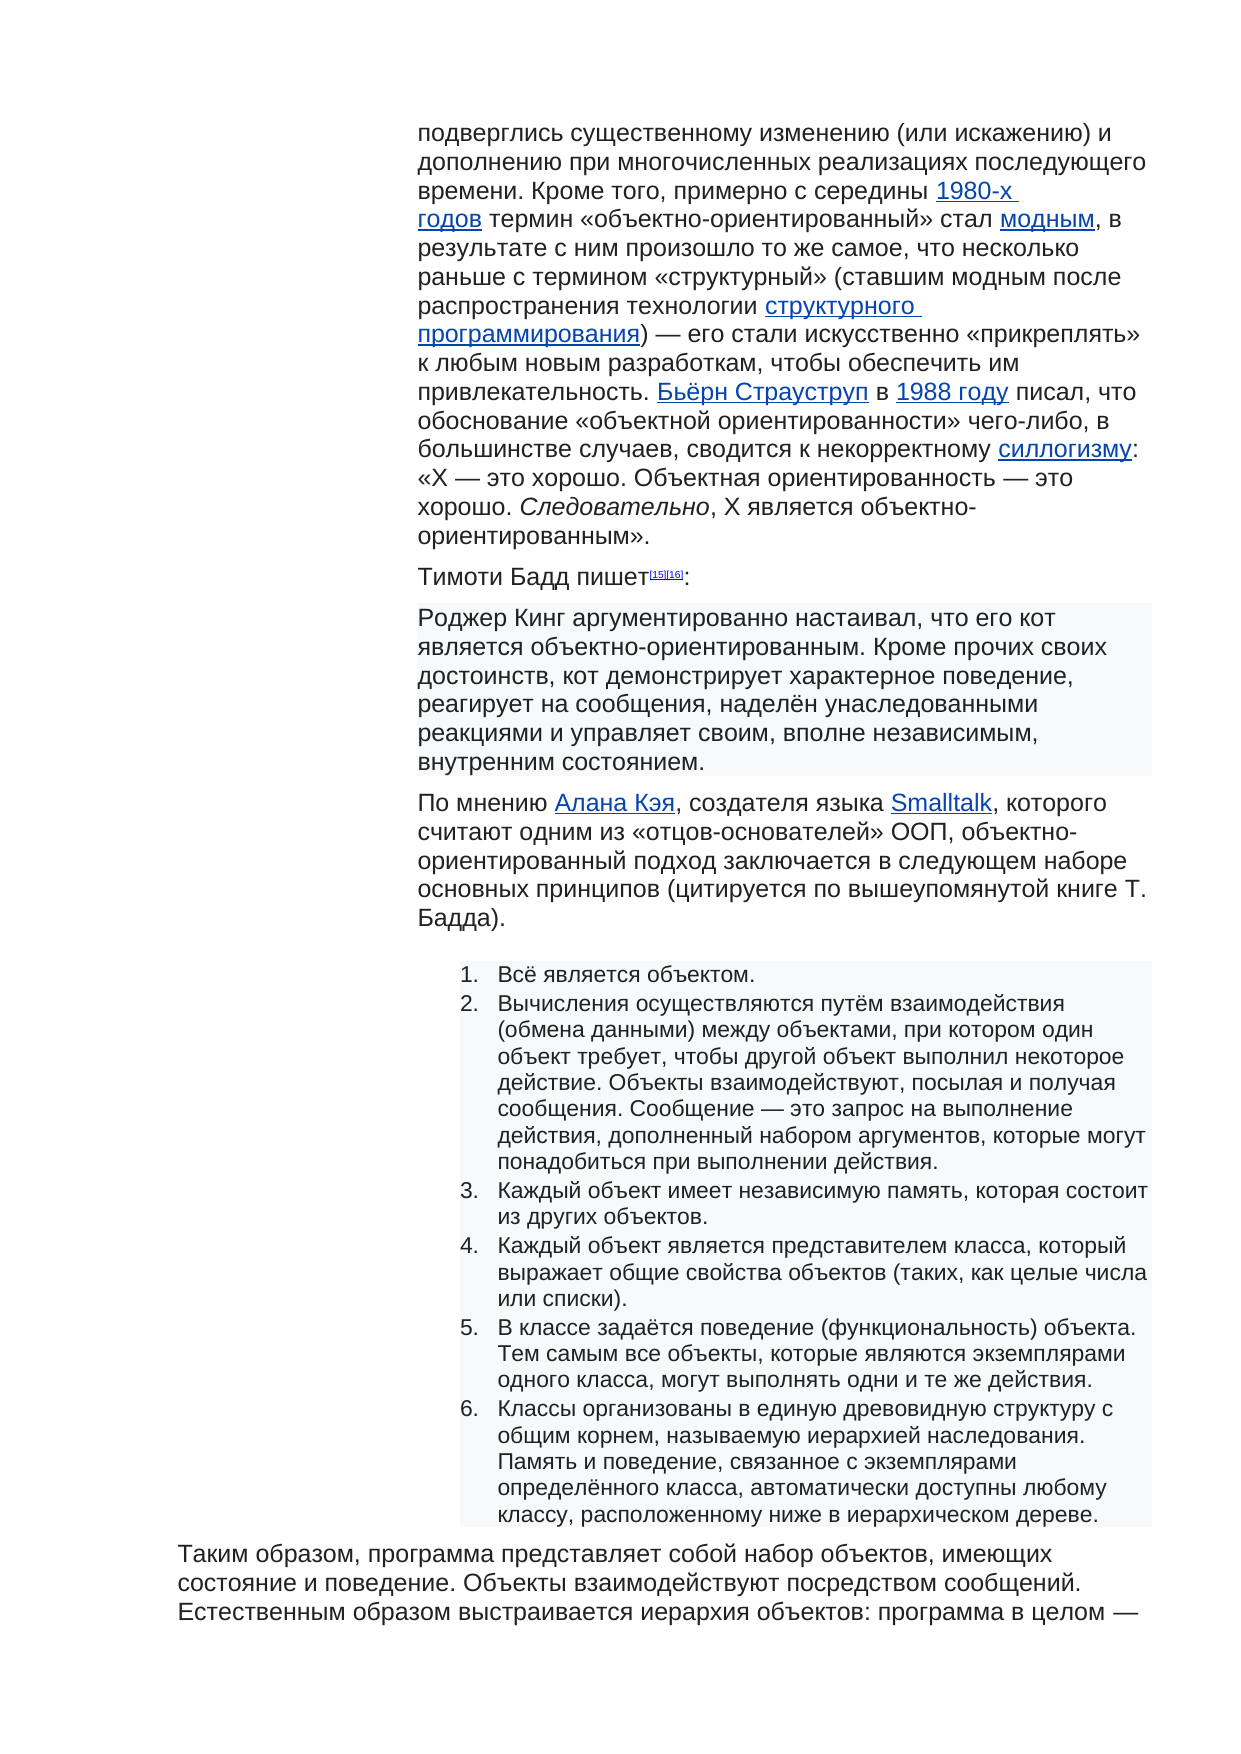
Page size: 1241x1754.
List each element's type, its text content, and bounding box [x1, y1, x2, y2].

list Каждый объект имеет независимую память, которая состоит из других объектов. [460, 1177, 1152, 1229]
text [177, 1539, 1152, 1626]
list Каждый объект является представителем класса, который выражает общие свойства объектов (таких, как целые числа или списки). [460, 1232, 1152, 1311]
list Всё является объектом. [460, 961, 1152, 987]
list Вычисления осуществляются путём взаимодействия (обмена данными) между объектами, при котором один объект требует, чтобы другой объект выполнил некоторое действие. Объекты взаимодействуют, посылая и получая сообщения. Сообщение — это запрос на выполнение действия, дополненный набором аргументов, которые могут понадобиться при выполнении действия. [460, 990, 1152, 1174]
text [417, 118, 1152, 549]
list Классы организованы в единую древовидную структуру с общим корнем, называемую иерархией наследования. Память и поведение, связанное с экземплярами определённого класса, автоматически доступны любому классу, расположенному ниже в иерархическом дереве. [460, 1395, 1152, 1527]
text Тимоти Бадд пишет[15][16]: [417, 562, 1152, 591]
text По мнению Алана Кэя, создателя языка Smalltalk, которого считают одним из «отцов-основателей» ООП, объектно-ориентированный подход заключается в следующем наборе основных принципов (цитируется по вышеупомянутой книге Т. Бадда). [417, 788, 1152, 932]
text Роджер Кинг аргументированно настаивал, что его кот является объектно-ориентированным. Кроме прочих своих достоинств, кот демонстрирует характерное поведение, реагирует на сообщения, наделён унаследованными реакциями и управляет своим, вполне независимым, внутренним состоянием. [417, 603, 1152, 776]
list В классе задаётся поведение (функциональность) объекта. Тем самым все объекты, которые являются экземплярами одного класса, могут выполнять одни и те же действия. [460, 1314, 1152, 1393]
